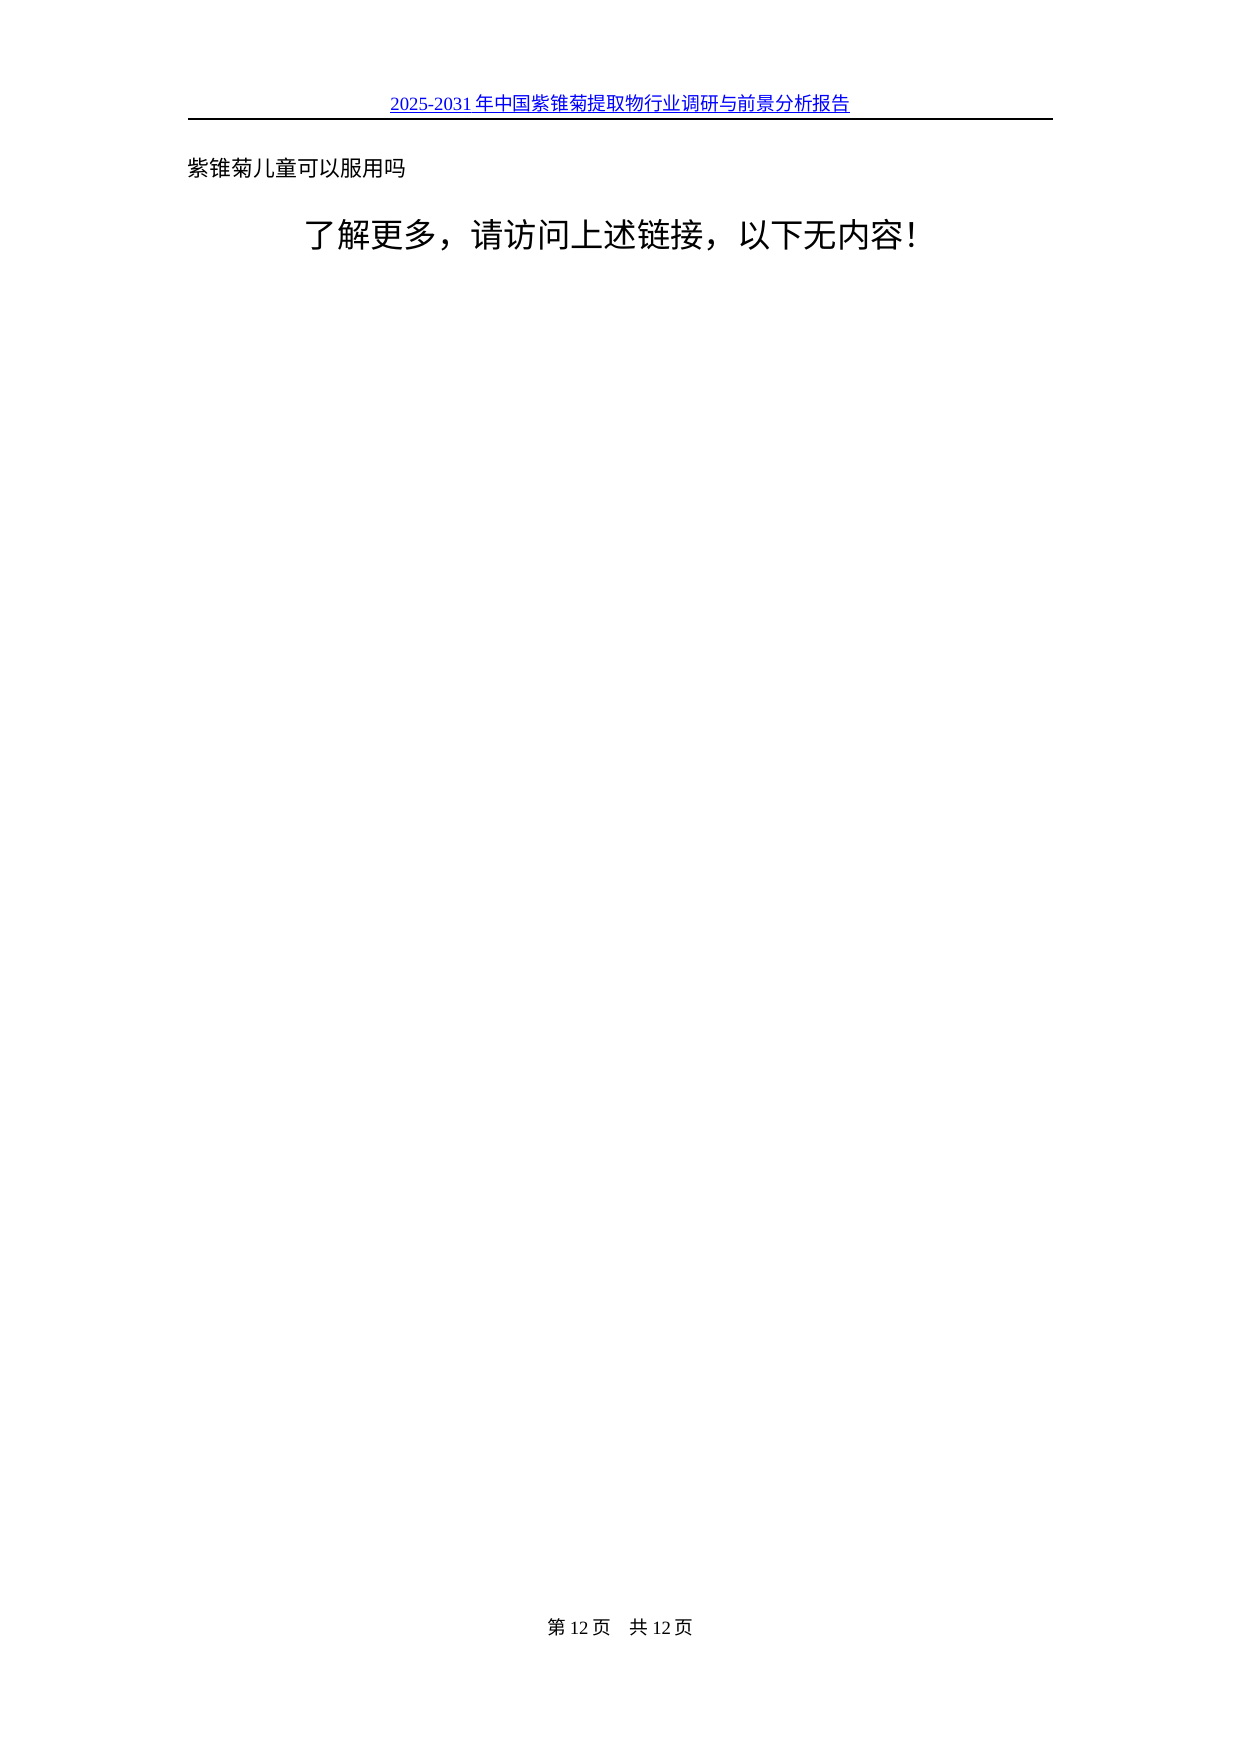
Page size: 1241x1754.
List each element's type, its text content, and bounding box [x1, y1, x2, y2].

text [187, 150, 1053, 183]
title 了解更多，请访问上述链接，以下无内容！ [187, 200, 1053, 265]
